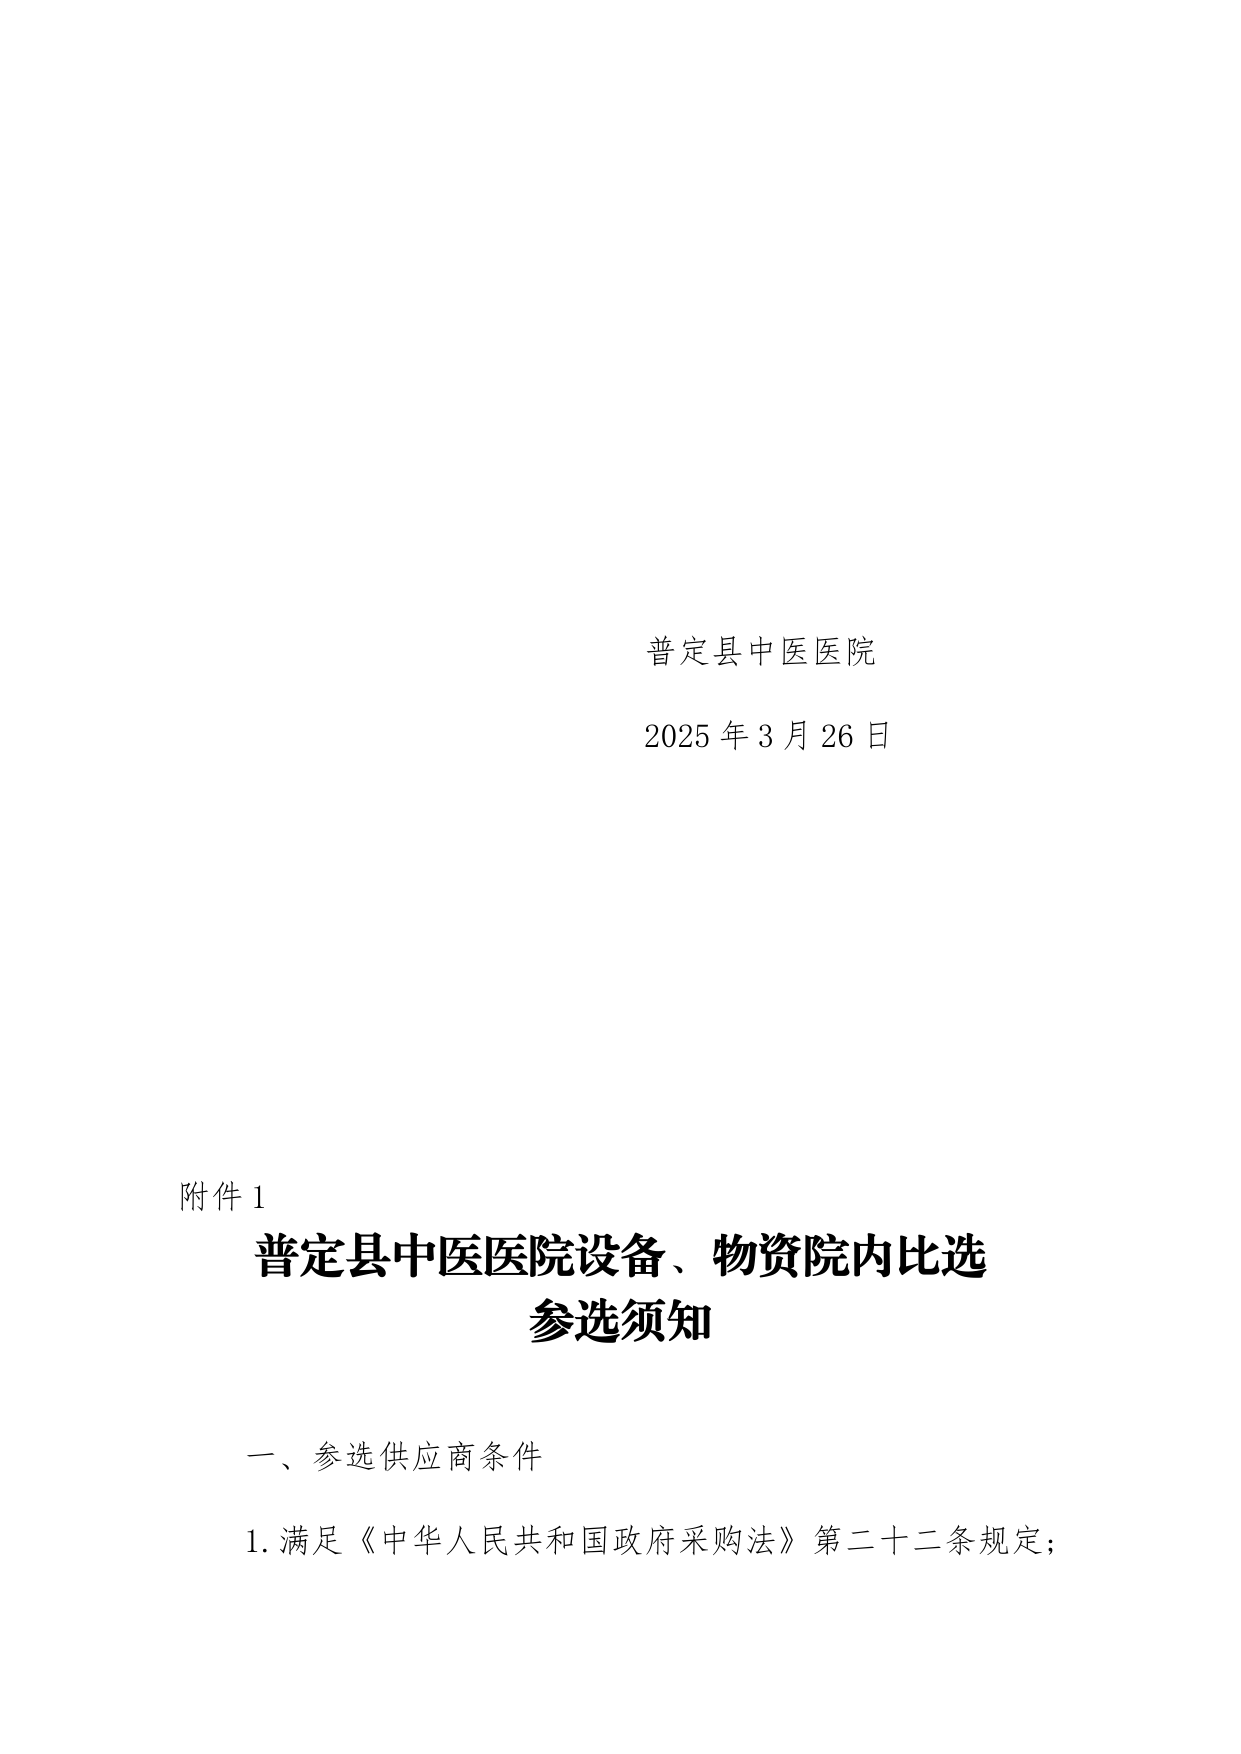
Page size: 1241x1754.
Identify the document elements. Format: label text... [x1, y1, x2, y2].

text 1.满足《中华人民共和国政府采购法》第二十二条规定; [177, 1505, 1063, 1570]
text 参选须知 [177, 1291, 1063, 1356]
text 普定县中医医院设备、物资院内比选 [177, 1226, 1063, 1291]
list 2025年3月26日 [177, 701, 1063, 766]
text 附件1 [177, 1161, 1063, 1226]
text 一、参选供应商条件 [177, 1421, 1063, 1486]
list 普定县中医医院 [177, 617, 1063, 682]
